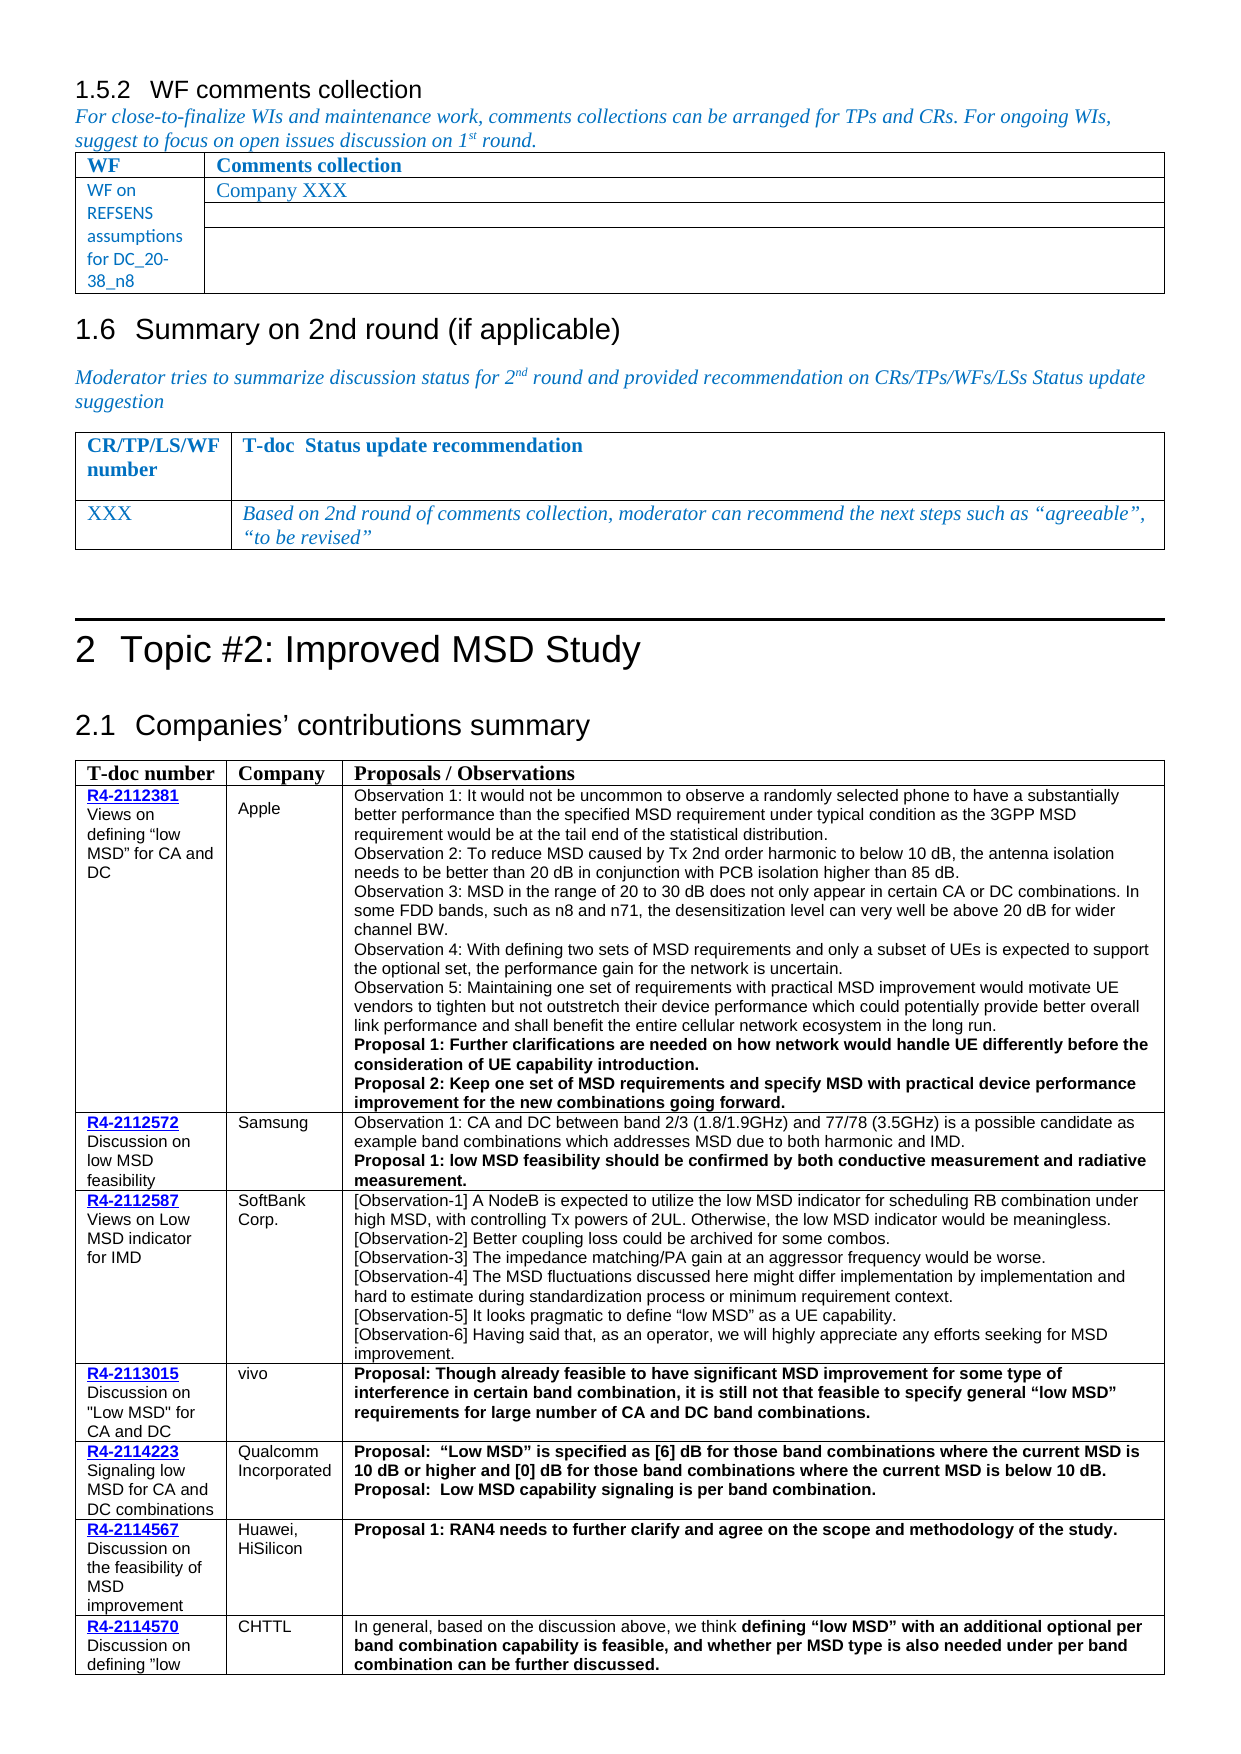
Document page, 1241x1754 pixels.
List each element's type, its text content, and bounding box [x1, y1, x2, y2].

table_header Company [227, 761, 342, 785]
text Moderator tries to summarize discussion status for 2nd round and provided recommendation on CRs/TPs/WFs/LSs Status update suggestion [75, 365, 1165, 413]
table_cell R4-2114223 Signaling low MSD for CA and DC combinations [76, 1442, 226, 1518]
table_cell WF on REFSENS assumptions for DC_20-38_n8 [76, 178, 204, 293]
table_cell R4-2112381 Views on defining “low MSD” for CA and DC [76, 786, 226, 1112]
table_cell Qualcomm Incorporated [227, 1442, 342, 1518]
table_cell [205, 228, 1164, 293]
table_cell CHTTL [227, 1616, 342, 1674]
subtitle WF comments collection [75, 75, 1165, 104]
table_cell Huawei, HiSilicon [227, 1520, 342, 1615]
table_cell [76, 1616, 226, 1674]
table_cell Proposal: “Low MSD” is specified as [6] dB for those band combinations where the current MSD is 10 dB or higher and [0] dB for those band combinations where the current MSD is below 10 dB. Proposal: Low MSD capability signaling is per band combination. [343, 1442, 1164, 1518]
table_cell [Observation-1] A NodeB is expected to utilize the low MSD indicator for scheduling RB combination under high MSD, with controlling Tx powers of 2UL. Otherwise, the low MSD indicator would be meaningless. [Observation-2] Better coupling loss could be archived for some combos. [Observation-3] The impedance matching/PA gain at an aggressor frequency would be worse. [Observation-4] The MSD fluctuations discussed here might differ implementation by implementation and hard to estimate during standardization process or minimum requirement context. [Observation-5] It looks pragmatic to define “low MSD” as a UE capability. [Observation-6] Having said that, as an operator, we will highly appreciate any efforts seeking for MSD improvement. [343, 1191, 1164, 1363]
table_cell Based on 2nd round of comments collection, moderator can recommend the next steps such as “agreeable”, “to be revised” [232, 501, 1164, 549]
table_cell R4-2114567 Discussion on the feasibility of MSD improvement [76, 1520, 226, 1615]
table_cell SoftBank Corp. [227, 1191, 342, 1363]
table_cell Apple [227, 786, 342, 1112]
table_header CR/TP/LS/WF number [76, 433, 231, 499]
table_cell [343, 1616, 1164, 1674]
table_header Comments collection [205, 153, 1164, 177]
table_header T-doc Status update recommendation [232, 433, 1164, 499]
table_cell Proposal 1: RAN4 needs to further clarify and agree on the scope and methodology of the study. [343, 1520, 1164, 1615]
table_cell Samsung [227, 1113, 342, 1189]
table_cell Proposal: Though already feasible to have significant MSD improvement for some type of interference in certain band combination, it is still not that feasible to specify general “low MSD” requirements for large number of CA and DC band combinations. [343, 1364, 1164, 1441]
table_header Proposals / Observations [343, 761, 1164, 785]
subtitle Summary on 2nd round (if applicable) [75, 312, 1165, 346]
table_cell Observation 1: It would not be uncommon to observe a randomly selected phone to have a substantially better performance than the specified MSD requirement under typical condition as the 3GPP MSD requirement would be at the tail end of the statistical distribution. Observation 2: To reduce MSD caused by Tx 2nd order harmonic to below 10 dB, the antenna isolation needs to be better than 20 dB in conjunction with PCB isolation higher than 85 dB. Observation 3: MSD in the range of 20 to 30 dB does not only appear in certain CA or DC combinations. In some FDD bands, such as n8 and n71, the desensitization level can very well be above 20 dB for wider channel BW. Observation 4: With defining two sets of MSD requirements and only a subset of UEs is expected to support the optional set, the performance gain for the network is uncertain. Observation 5: Maintaining one set of requirements with practical MSD improvement would motivate UE vendors to tighten but not outstretch their device performance which could potentially provide better overall link performance and shall benefit the entire cellular network ecosystem in the long run. Proposal 1: Further clarifications are needed on how network would handle UE differently before the consideration of UE capability introduction. Proposal 2: Keep one set of MSD requirements and specify MSD with practical device performance improvement for the new combinations going forward. [343, 786, 1164, 1112]
table_header WF [76, 153, 204, 177]
subtitle Companies’ contributions summary [75, 707, 1165, 741]
table_cell Observation 1: CA and DC between band 2/3 (1.8/1.9GHz) and 77/78 (3.5GHz) is a possible candidate as example band combinations which addresses MSD due to both harmonic and IMD. Proposal 1: low MSD feasibility should be confirmed by both conductive measurement and radiative measurement. [343, 1113, 1164, 1189]
table_header T-doc number [76, 761, 226, 785]
table_cell XXX [76, 501, 231, 549]
table_cell R4-2113015 Discussion on "Low MSD" for CA and DC [76, 1364, 226, 1441]
table_cell Company XXX [205, 178, 1164, 202]
text For close-to-finalize WIs and maintenance work, comments collections can be arranged for TPs and CRs. For ongoing WIs, suggest to focus on open issues discussion on 1st round. [75, 104, 1165, 152]
subtitle Topic #2: Improved MSD Study [75, 621, 1165, 670]
table_cell [205, 203, 1164, 227]
table_cell R4-2112587 Views on Low MSD indicator for IMD [76, 1191, 226, 1363]
table_cell vivo [227, 1364, 342, 1441]
table_cell R4-2112572 Discussion on low MSD feasibility [76, 1113, 226, 1189]
